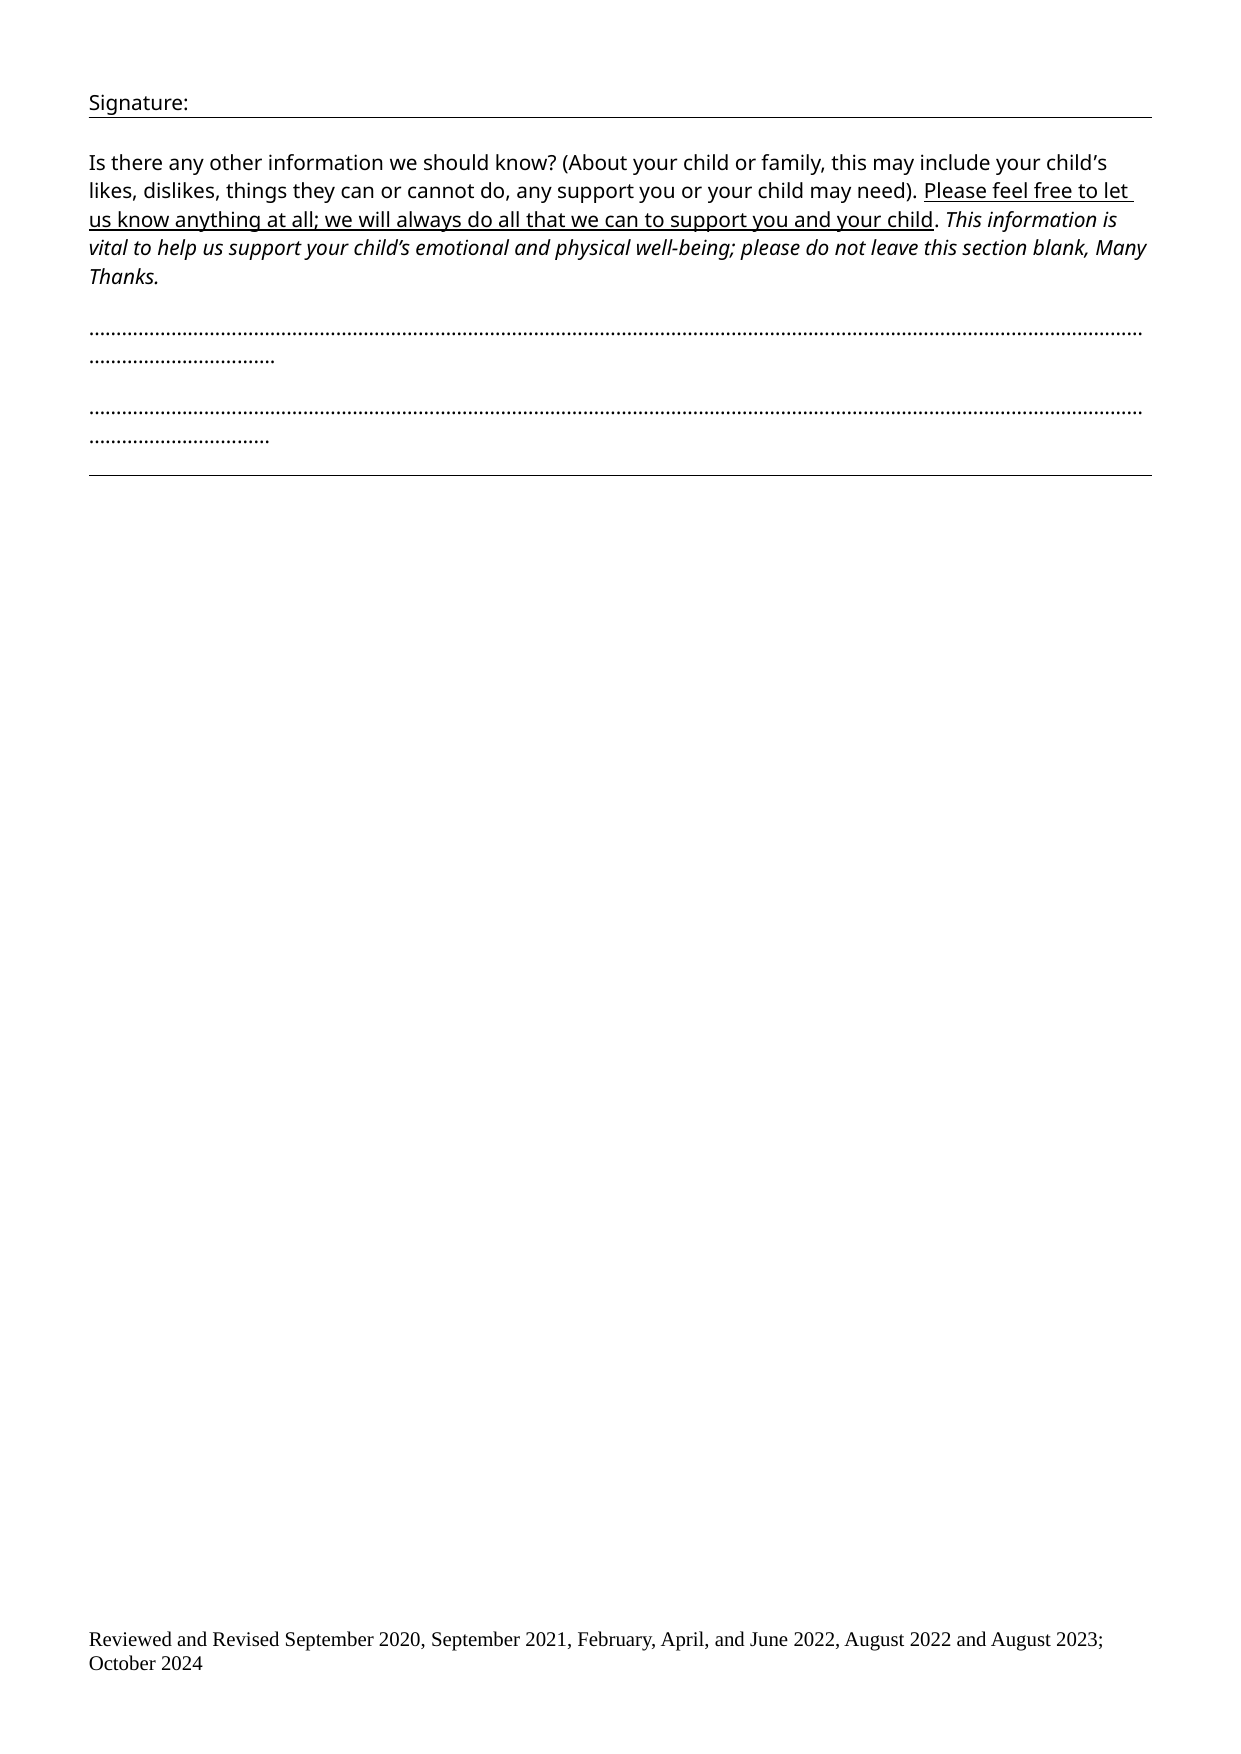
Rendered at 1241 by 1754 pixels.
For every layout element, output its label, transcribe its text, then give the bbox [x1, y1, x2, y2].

text ……………………………………………………………………………………………………………………………………………………………………………………………………… [88, 392, 1152, 449]
text Is there any other information we should know? (About your child or family, this may include your child’s likes, dislikes, things they can or cannot do, any support you or your child may need). Please feel free to let us know anything at all; we will always do all that we can to support you and your child. This information is vital to help us support your child’s emotional and physical well-being; please do not leave this section blank, Many Thanks. [88, 148, 1152, 290]
text Signature: [88, 88, 1152, 117]
text ………………………………………………………………………………………………………………………………………………………………………………………………………. [88, 313, 1152, 370]
